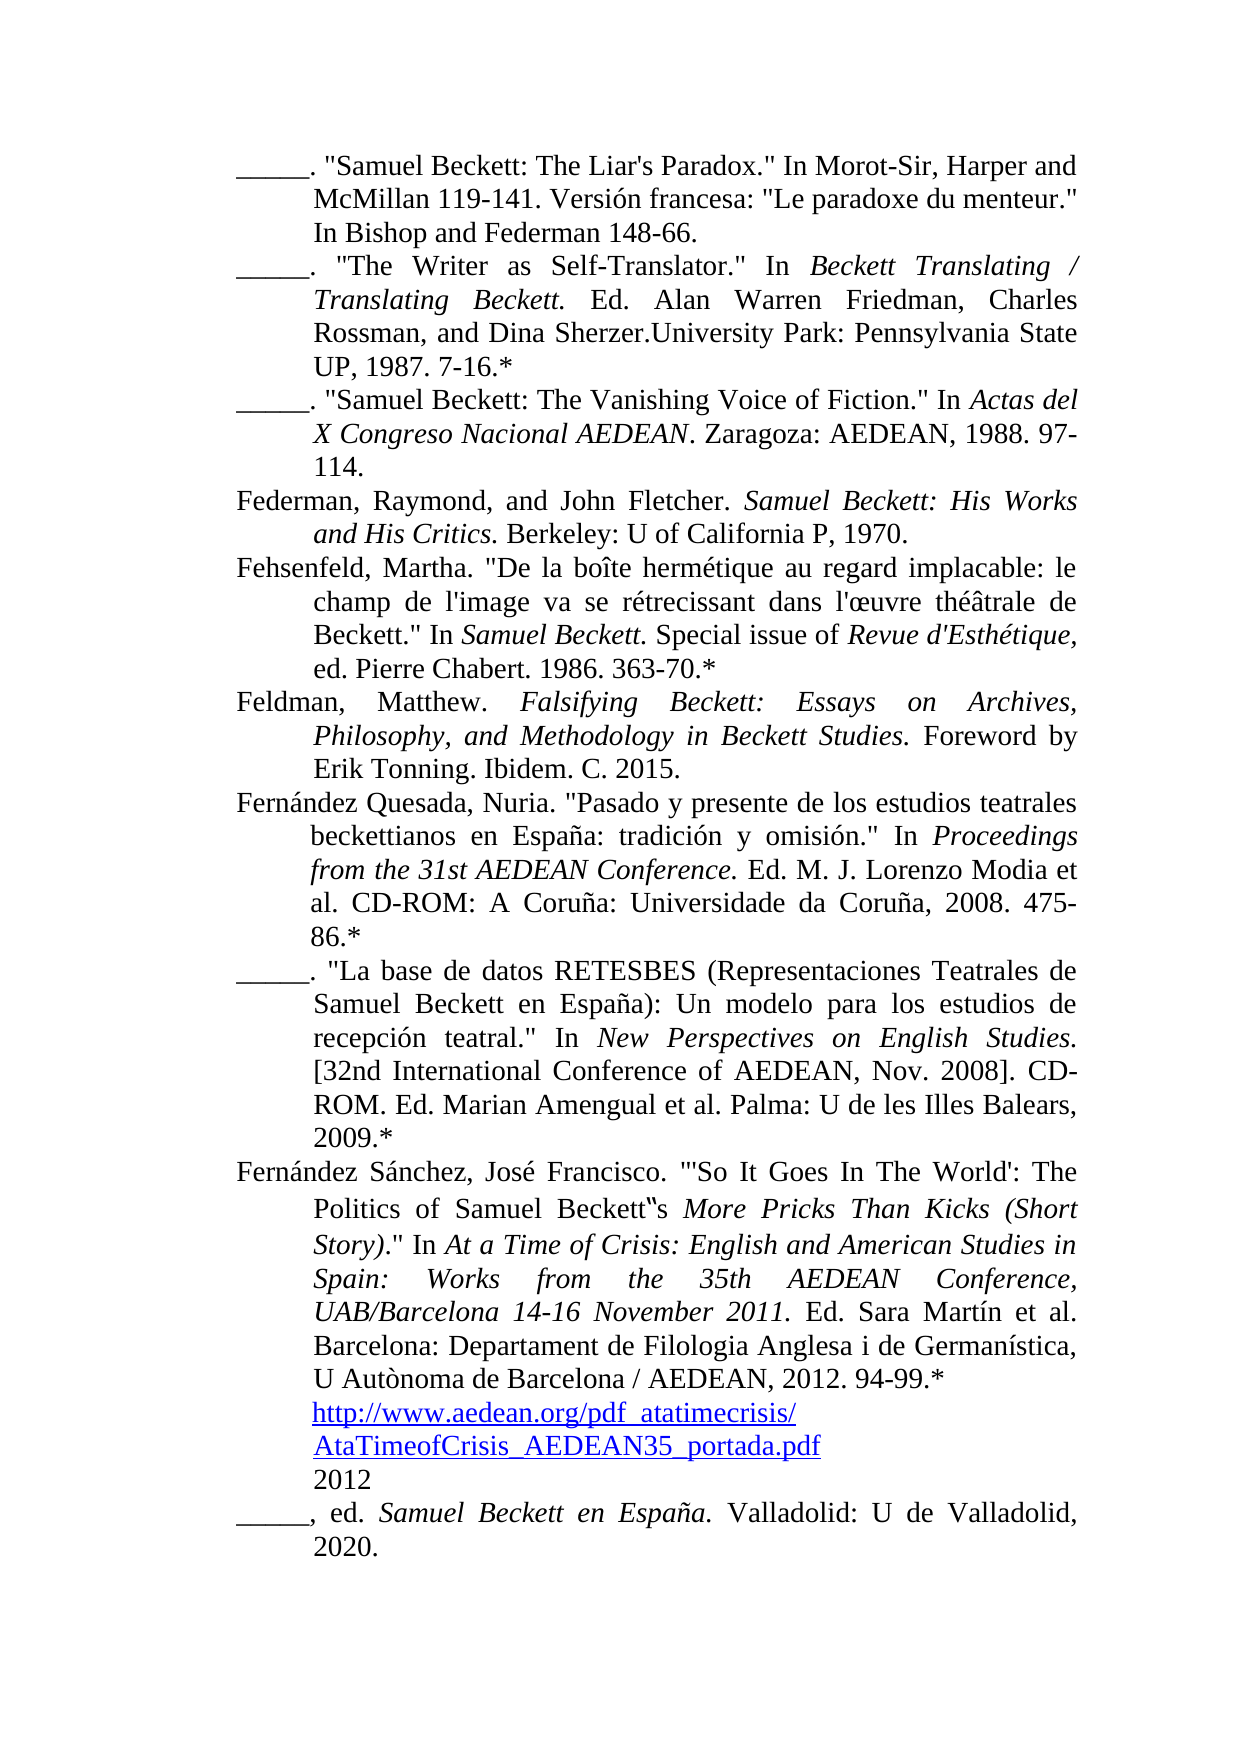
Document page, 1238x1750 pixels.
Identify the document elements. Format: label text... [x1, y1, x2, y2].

text Fernández Quesada, Nuria. "Pasado y presente de los estudios teatrales beckettianos en España: tradición y omisión." In Proceedings from the 31st AEDEAN Conference. Ed. M. J. Lorenzo Modia et al. CD-ROM: A Coruña: Universidade da Coruña, 2008. 475-86.* [236, 785, 1078, 953]
text Fernández Sánchez, José Francisco. "'So It Goes In The World': The Politics of Samuel Beckett‟s More Pricks Than Kicks (Short Story)." In At a Time of Crisis: English and American Studies in Spain: Works from the 35th AEDEAN Conference, UAB/Barcelona 14-16 November 2011. Ed. Sara Martín et al. Barcelona: Departament de Filologia Anglesa i de Germanística, U Autònoma de Barcelona / AEDEAN, 2012. 94-99.* [236, 1154, 1078, 1395]
text Feldman, Matthew. Falsifying Beckett: Essays on Archives, Philosophy, and Methodology in Beckett Studies. Foreword by Erik Tonning. Ibidem. C. 2015. [236, 684, 1078, 785]
text _____. "Samuel Beckett: The Vanishing Voice of Fiction." In Actas del X Congreso Nacional AEDEAN. Zaragoza: AEDEAN, 1988. 97-114. [236, 382, 1078, 483]
text _____. "The Writer as Self-Translator." In Beckett Translating / Translating Beckett. Ed. Alan Warren Friedman, Charles Rossman, and Dina Sherzer.University Park: Pennsylvania State UP, 1987. 7-16.* [236, 248, 1078, 382]
text http://www.aedean.org/pdf_atatimecrisis/AtaTimeofCrisis_AEDEAN35_portada.pdf [312, 1395, 1078, 1462]
text _____, ed. Samuel Beckett en España. Valladolid: U de Valladolid, 2020. [236, 1496, 1078, 1563]
text Federman, Raymond, and John Fletcher. Samuel Beckett: His Works and His Critics. Berkeley: U of California P, 1970. [236, 483, 1078, 550]
text Fehsenfeld, Martha. "De la boîte hermétique au regard implacable: le champ de l'image va se rétrecissant dans l'œuvre théâtrale de Beckett." In Samuel Beckett. Special issue of Revue d'Esthétique, ed. Pierre Chabert. 1986. 363-70.* [236, 550, 1078, 684]
text 2012 [236, 1462, 1078, 1496]
text _____. "Samuel Beckett: The Liar's Paradox." In Morot-Sir, Harper and McMillan 119-141. Versión francesa: "Le paradoxe du menteur." In Bishop and Federman 148-66. [236, 148, 1078, 248]
text _____. "La base de datos RETESBES (Representaciones Teatrales de Samuel Beckett en España): Un modelo para los estudios de recepción teatral." In New Perspectives on English Studies. [32nd International Conference of AEDEAN, Nov. 2008]. CD-ROM. Ed. Marian Amengual et al. Palma: U de les Illes Balears, 2009.* [236, 953, 1078, 1154]
